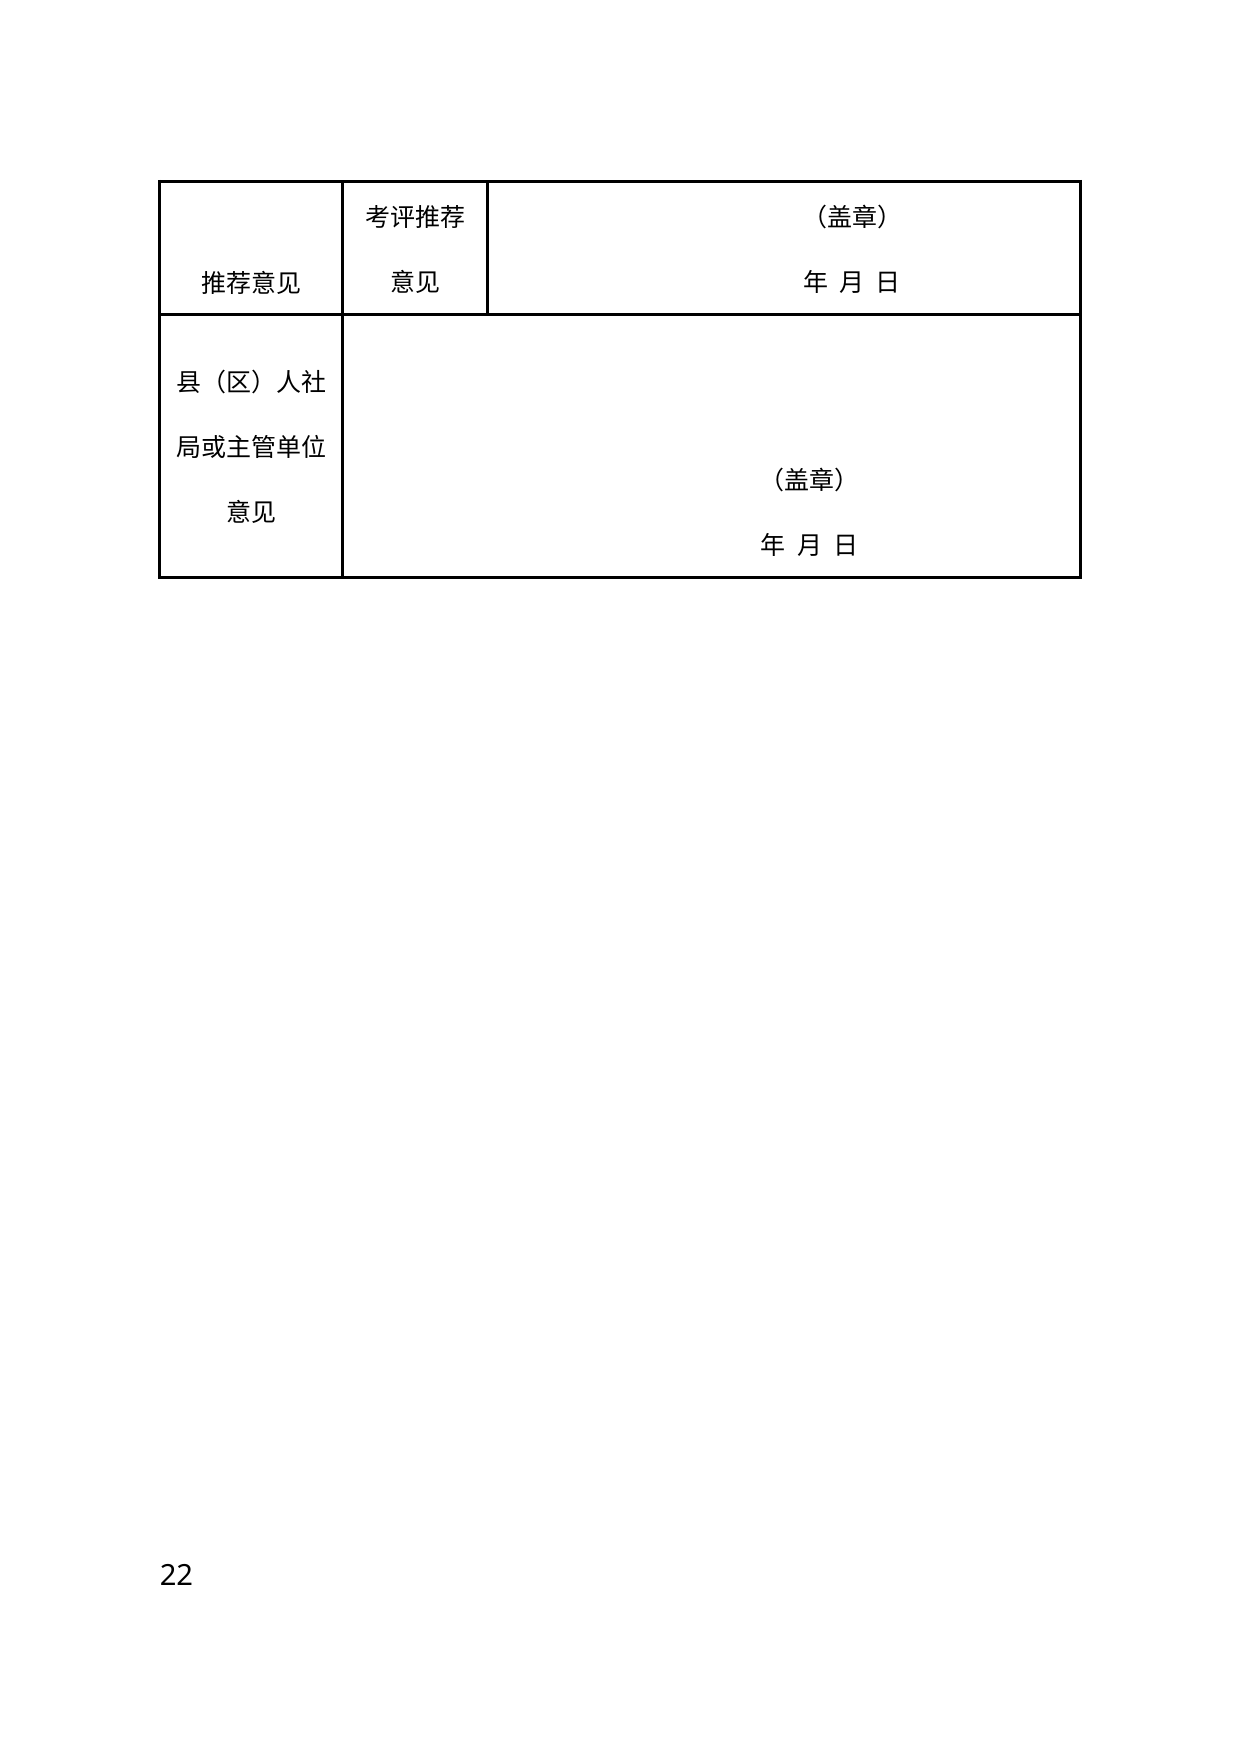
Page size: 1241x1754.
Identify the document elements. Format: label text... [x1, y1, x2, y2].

table_cell （盖章） 年 月 日 [489, 183, 1079, 313]
table_cell （盖章） 年 月 日 [344, 316, 1079, 576]
table_cell 县（区）人社局或主管单位意见 [161, 316, 341, 576]
table_cell 技师资格考评推荐意见 [344, 183, 486, 313]
